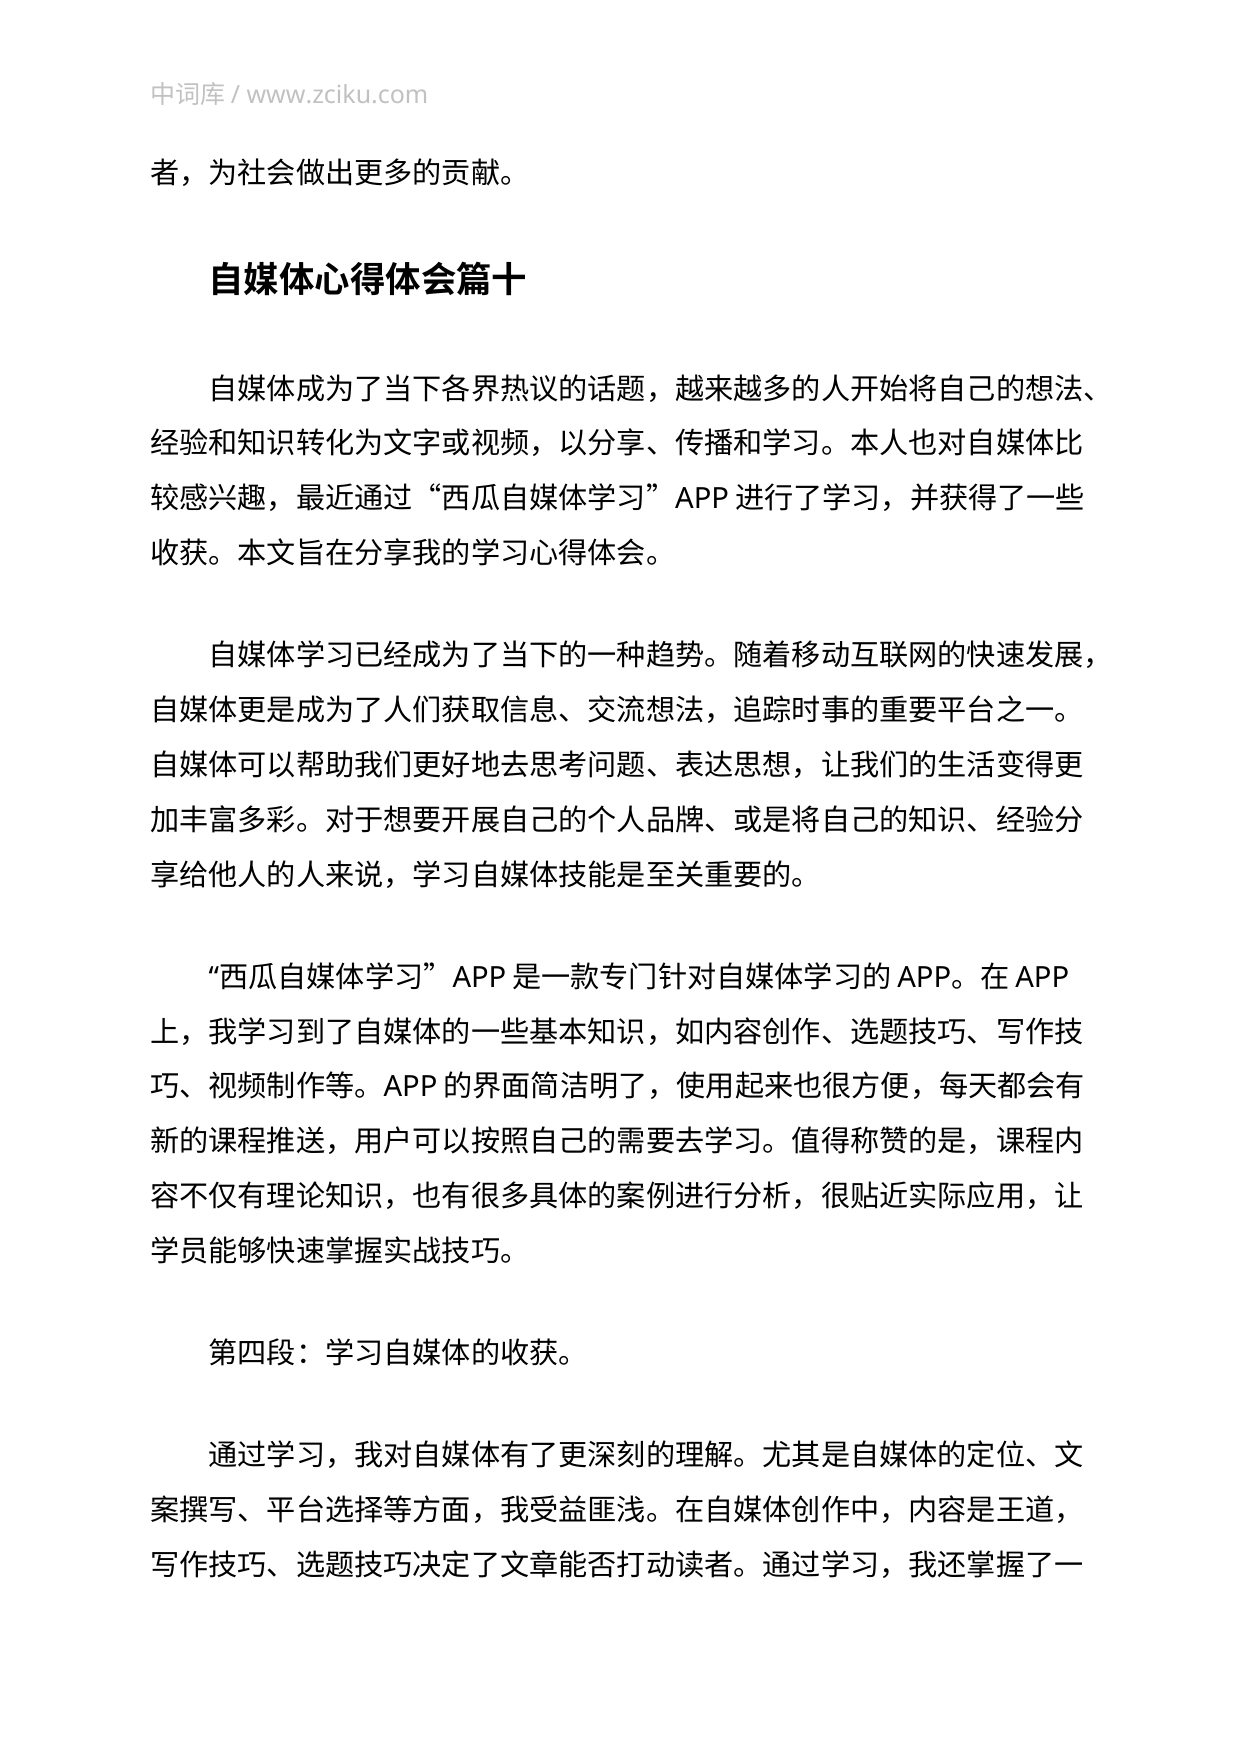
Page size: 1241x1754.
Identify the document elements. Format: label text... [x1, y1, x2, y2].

text 自媒体学习已经成为了当下的一种趋势。随着移动互联网的快速发展，自媒体更是成为了人们获取信息、交流想法，追踪时事的重要平台之一。自媒体可以帮助我们更好地去思考问题、表达思想，让我们的生活变得更加丰富多彩。对于想要开展自己的个人品牌、或是将自己的知识、经验分享给他人的人来说，学习自媒体技能是至关重要的。 [150, 632, 1090, 894]
text 第四段：学习自媒体的收获。 [150, 1329, 1090, 1372]
text “西瓜自媒体学习”APP是一款专门针对自媒体学习的APP。在APP上，我学习到了自媒体的一些基本知识，如内容创作、选题技巧、写作技巧、视频制作等。APP的界面简洁明了，使用起来也很方便，每天都会有新的课程推送，用户可以按照自己的需要去学习。值得称赞的是，课程内容不仅有理论知识，也有很多具体的案例进行分析，很贴近实际应用，让学员能够快速掌握实战技巧。 [150, 953, 1090, 1270]
text 自媒体成为了当下各界热议的话题，越来越多的人开始将自己的想法、经验和知识转化为文字或视频，以分享、传播和学习。本人也对自媒体比较感兴趣，最近通过“西瓜自媒体学习”APP进行了学习，并获得了一些收获。本文旨在分享我的学习心得体会。 [150, 365, 1090, 572]
text 自媒体心得体会篇十 [150, 252, 1090, 303]
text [150, 150, 1090, 192]
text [150, 1431, 1090, 1583]
